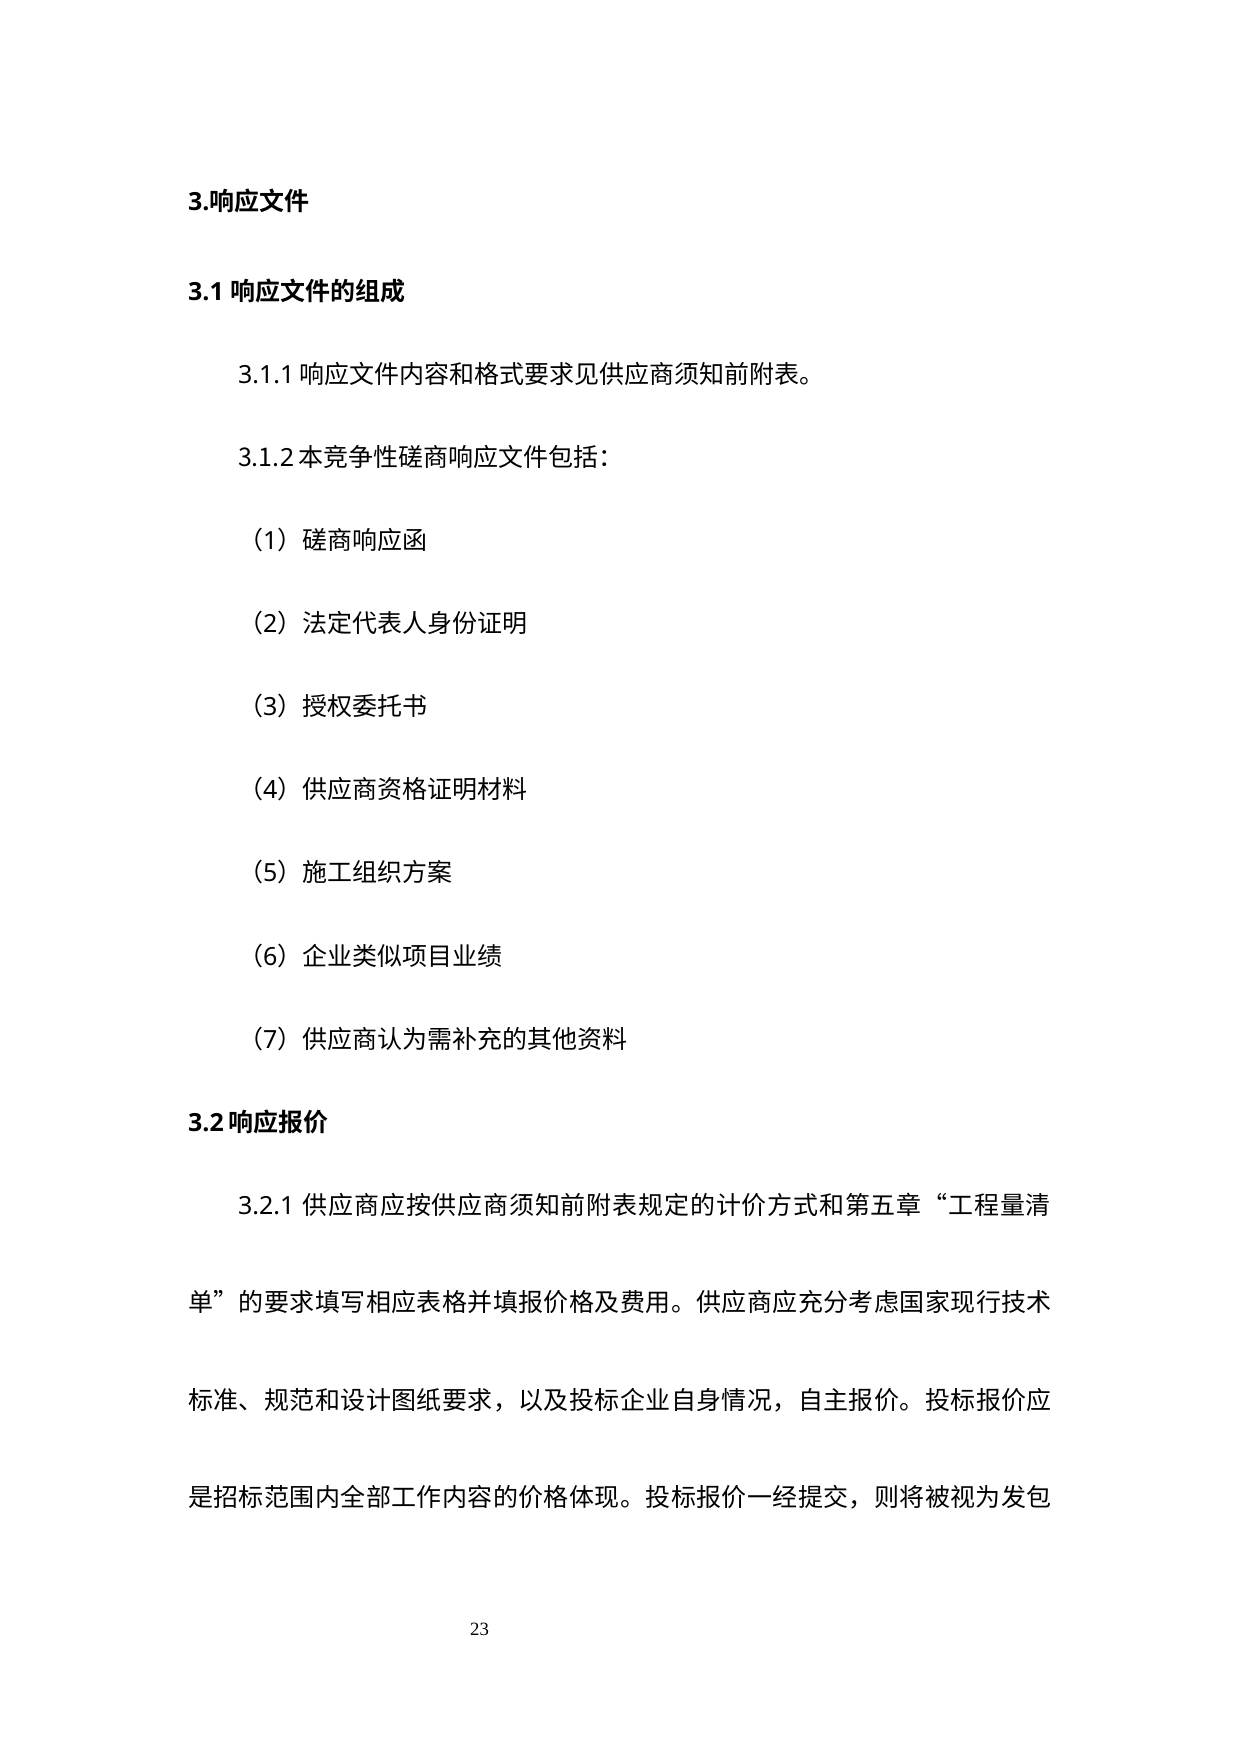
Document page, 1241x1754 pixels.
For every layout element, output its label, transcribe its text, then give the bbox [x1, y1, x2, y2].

text （2）法定代表人身份证明 [188, 589, 1052, 654]
subtitle 3.响应文件 [188, 167, 1052, 232]
subtitle 3.2响应报价 [188, 1088, 1052, 1153]
text 3.1.1响应文件内容和格式要求见供应商须知前附表。 [188, 340, 1052, 405]
text 3.1.2本竞争性磋商响应文件包括： [188, 423, 1052, 488]
text （3）授权委托书 [188, 672, 1052, 737]
text （6）企业类似项目业绩 [188, 922, 1052, 987]
subtitle 3.1 响应文件的组成 [188, 257, 1052, 322]
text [188, 1171, 1052, 1528]
text （5）施工组织方案 [188, 838, 1052, 903]
text （1）磋商响应函 [188, 506, 1052, 571]
text （4）供应商资格证明材料 [188, 755, 1052, 820]
text （7）供应商认为需补充的其他资料 [188, 1005, 1052, 1070]
